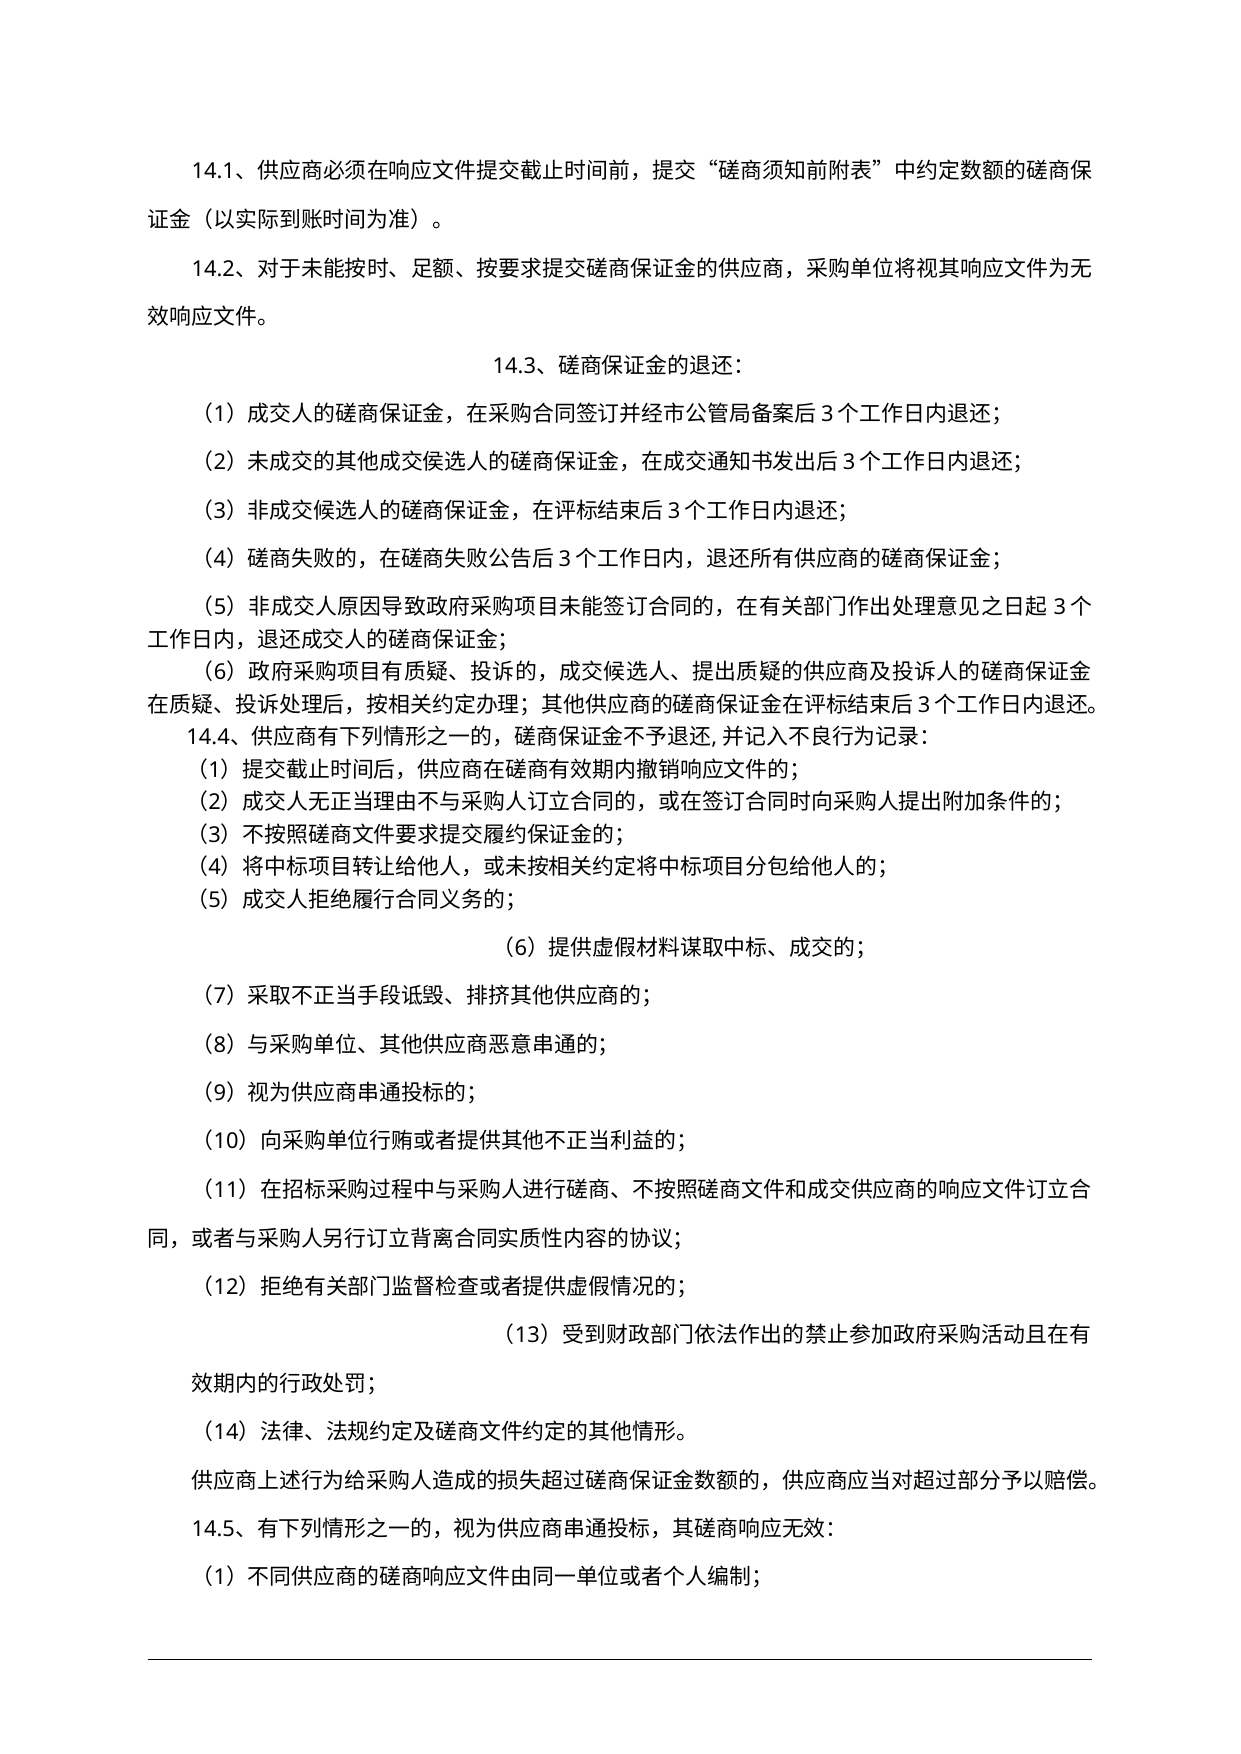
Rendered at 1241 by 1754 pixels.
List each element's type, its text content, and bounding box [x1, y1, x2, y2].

text （6）政府采购项目有质疑、投诉的，成交候选人、提出质疑的供应商及投诉人的磋商保证金在质疑、投诉处理后，按相关约定办理；其他供应商的磋商保证金在评标结束后3个工作日内退还。 [148, 654, 1092, 719]
text （1）不同供应商的磋商响应文件由同一单位或者个人编制； [148, 1559, 1092, 1591]
text 14.4、供应商有下列情形之一的，磋商保证金不予退还, 并记入不良行为记录： [148, 719, 1092, 751]
text （8）与采购单位、其他供应商恶意串通的； [148, 1026, 1092, 1059]
text 14.2、对于未能按时、足额、按要求提交磋商保证金的供应商，采购单位将视其响应文件为无效响应文件。 [148, 250, 1092, 331]
text （2）未成交的其他成交侯选人的磋商保证金，在成交通知书发出后3个工作日内退还； [148, 444, 1092, 476]
text （11）在招标采购过程中与采购人进行磋商、不按照磋商文件和成交供应商的响应文件订立合同，或者与采购人另行订立背离合同实质性内容的协议； [148, 1171, 1092, 1253]
text （5）非成交人原因导致政府采购项目未能签订合同的，在有关部门作出处理意见之日起3个工作日内，退还成交人的磋商保证金； [148, 589, 1092, 654]
text （12）拒绝有关部门监督检查或者提供虚假情况的； [148, 1268, 1092, 1301]
text 14.5、有下列情形之一的，视为供应商串通投标，其磋商响应无效： [148, 1511, 1092, 1543]
text （1）成交人的磋商保证金，在采购合同签订并经市公管局备案后3个工作日内退还； [148, 396, 1092, 428]
text 14.3、磋商保证金的退还： [191, 347, 1092, 380]
text （4）将中标项目转让给他人，或未按相关约定将中标项目分包给他人的； [148, 849, 1092, 881]
text （5）成交人拒绝履行合同义务的； [148, 881, 1092, 914]
text （1）提交截止时间后，供应商在磋商有效期内撤销响应文件的； [148, 751, 1092, 784]
text 供应商上述行为给采购人造成的损失超过磋商保证金数额的，供应商应当对超过部分予以赔偿。 [148, 1462, 1092, 1495]
text （14）法律、法规约定及磋商文件约定的其他情形。 [148, 1414, 1092, 1446]
text （6）提供虚假材料谋取中标、成交的； [191, 930, 1092, 962]
text （3）不按照磋商文件要求提交履约保证金的； [148, 816, 1092, 849]
text （2）成交人无正当理由不与采购人订立合同的，或在签订合同时向采购人提出附加条件的； [148, 784, 1092, 816]
text （7）采取不正当手段诋毁、排挤其他供应商的； [148, 978, 1092, 1011]
text （10）向采购单位行贿或者提供其他不正当利益的； [148, 1123, 1092, 1156]
text （3）非成交候选人的磋商保证金，在评标结束后3个工作日内退还； [148, 492, 1092, 525]
text （4）磋商失败的，在磋商失败公告后3个工作日内，退还所有供应商的磋商保证金； [148, 541, 1092, 573]
text 14.1、供应商必须在响应文件提交截止时间前，提交“磋商须知前附表”中约定数额的磋商保证金（以实际到账时间为准）。 [148, 153, 1092, 234]
text （9）视为供应商串通投标的； [148, 1075, 1092, 1107]
text （13）受到财政部门依法作出的禁止参加政府采购活动且在有效期内的行政处罚； [191, 1317, 1092, 1398]
